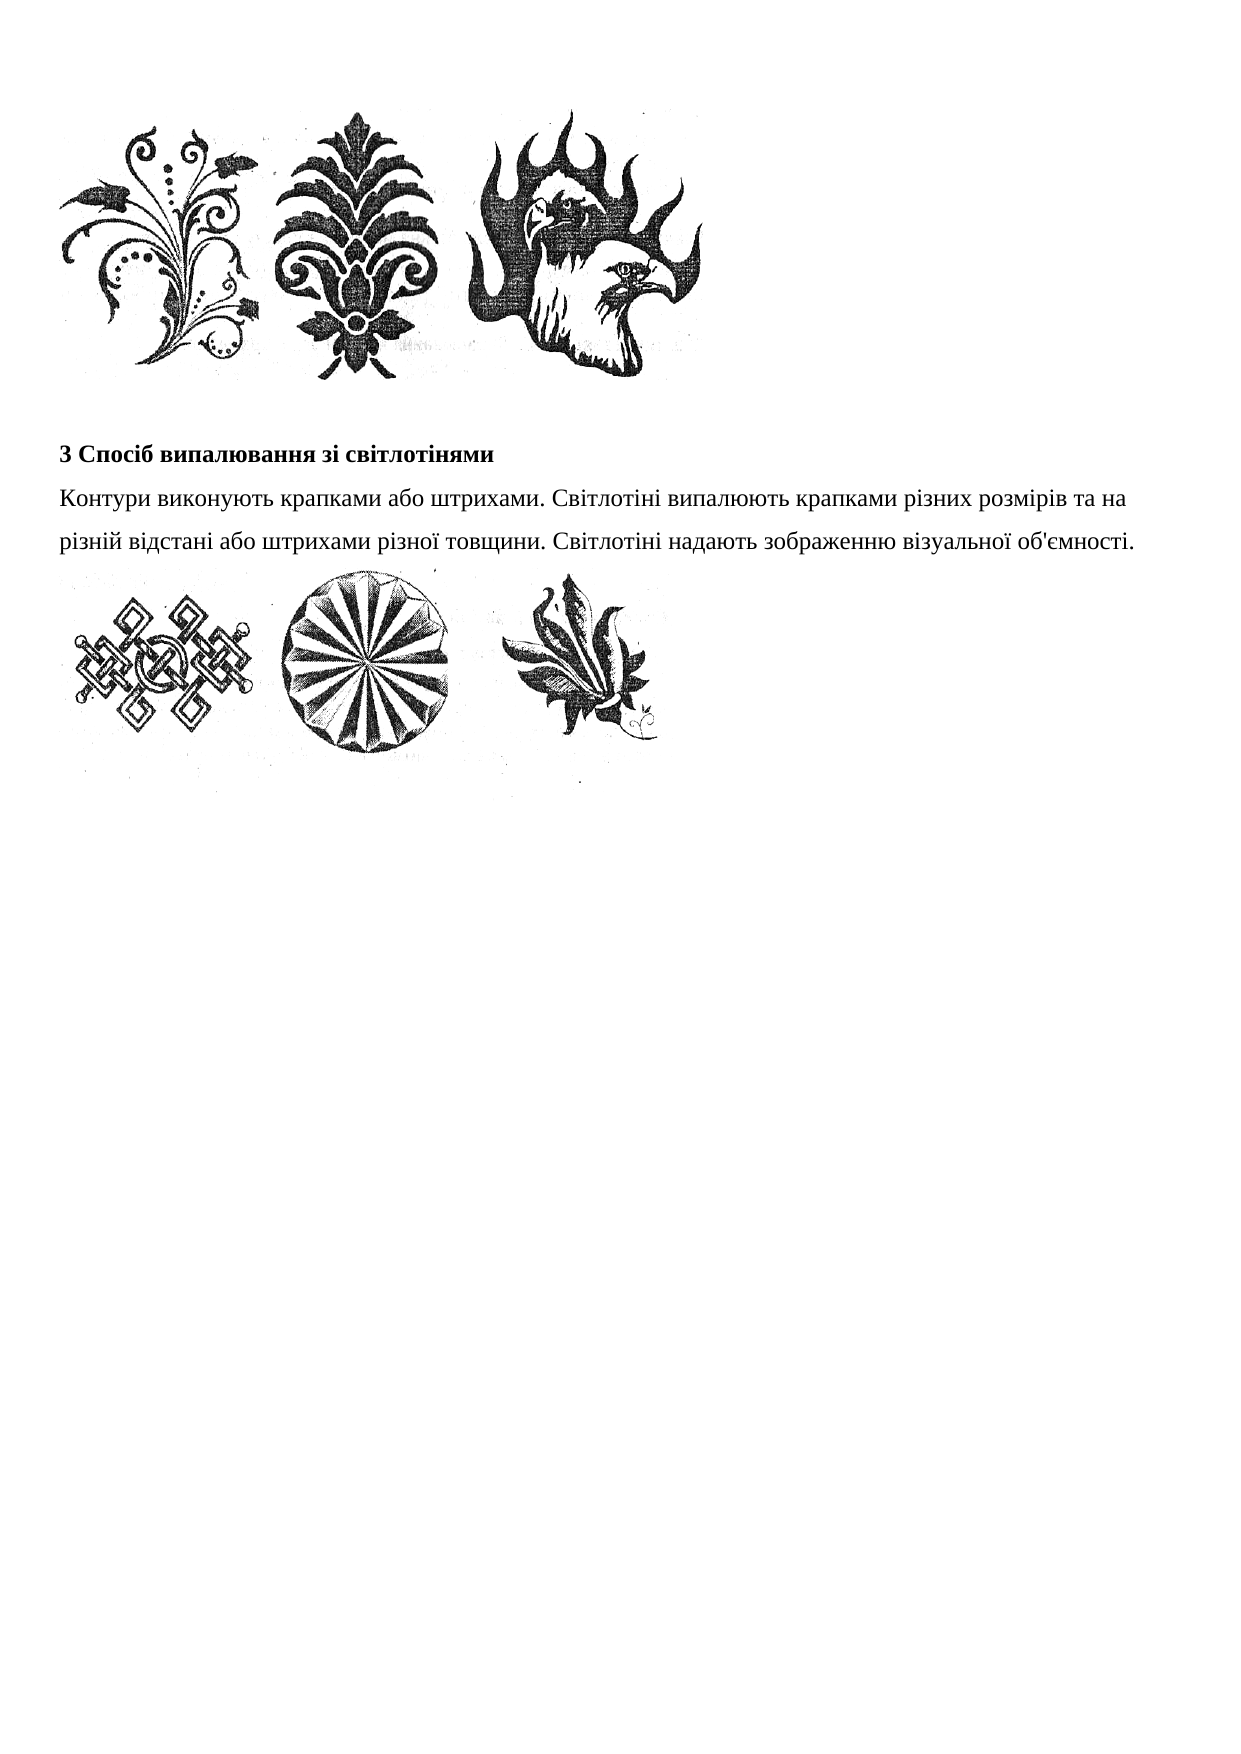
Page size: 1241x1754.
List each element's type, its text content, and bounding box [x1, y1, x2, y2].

text Контури виконують крапками або штрихами. Світлотіні випалюють крапками різних розмірів та на різній відстані або штрихами різної товщини. Світлотіні надають зображенню візуальної об'ємності. [59, 483, 1181, 554]
text 3 Спосіб випалювання зі світлотінями [59, 439, 1181, 468]
